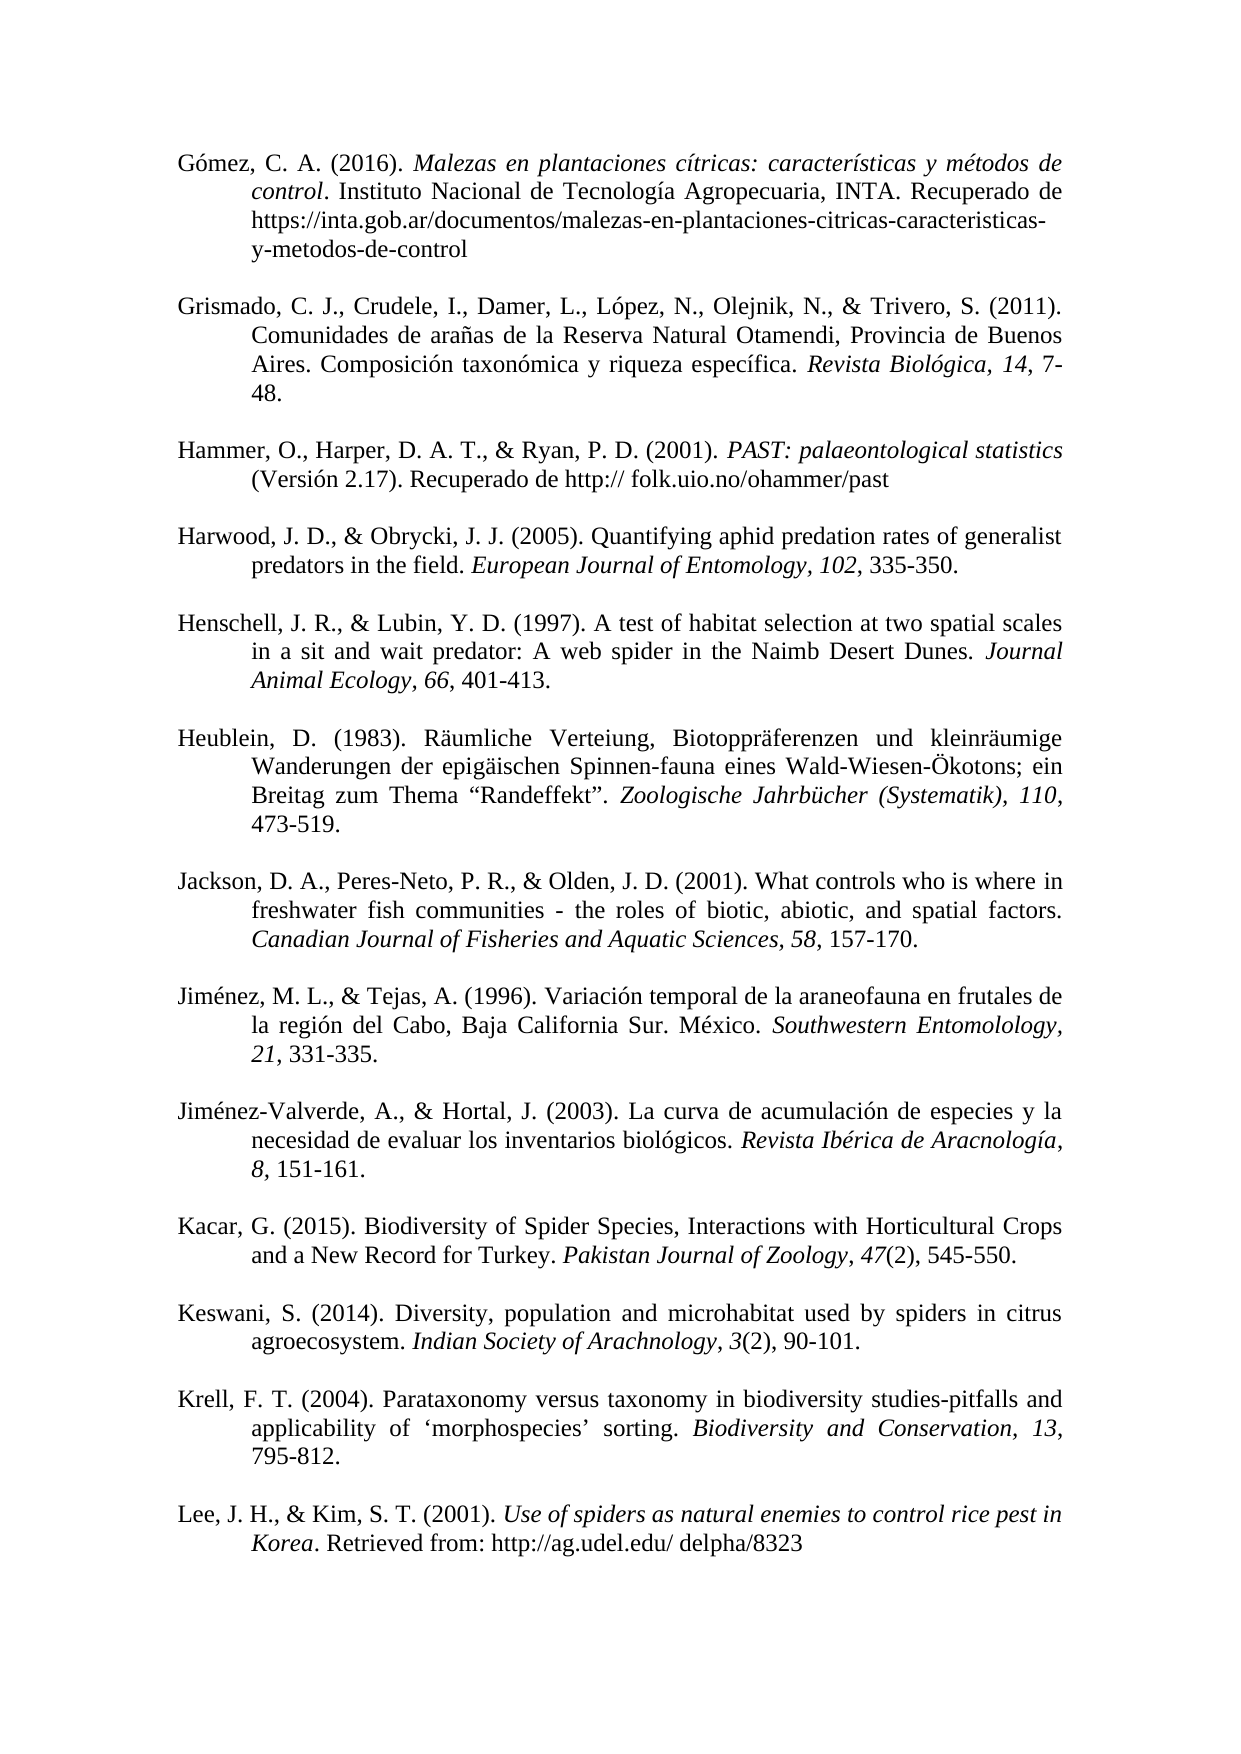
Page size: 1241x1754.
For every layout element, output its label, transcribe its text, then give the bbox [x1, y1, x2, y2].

text Heublein, D. (1983). Räumliche Verteiung, Biotoppräferenzen und kleinräumige Wanderungen der epigäischen Spinnen-fauna eines Wald-Wiesen-Ökotons; ein Breitag zum Thema “Randeffekt”. Zoologische Jahrbücher (Systematik), 110, 473-519. [177, 723, 1063, 838]
text Jackson, D. A., Peres-Neto, P. R., & Olden, J. D. (2001). What controls who is where in freshwater fish communities - the roles of biotic, abiotic, and spatial factors. Canadian Journal of Fisheries and Aquatic Sciences, 58, 157-170. [177, 866, 1063, 953]
text Jiménez, M. L., & Tejas, A. (1996). Variación temporal de la araneofauna en frutales de la región del Cabo, Baja California Sur. México. Southwestern Entomolology, 21, 331-335. [177, 981, 1063, 1068]
text Keswani, S. (2014). Diversity, population and microhabitat used by spiders in citrus agroecosystem. Indian Society of Arachnology, 3(2), 90-101. [177, 1298, 1063, 1355]
text Grismado, C. J., Crudele, I., Damer, L., López, N., Olejnik, N., & Trivero, S. (2011). Comunidades de arañas de la Reserva Natural Otamendi, Provincia de Buenos Aires. Composición taxonómica y riqueza específica. Revista Biológica, 14, 7-48. [177, 291, 1063, 406]
text Lee, J. H., & Kim, S. T. (2001). Use of spiders as natural enemies to control rice pest in Korea. Retrieved from: http://ag.udel.edu/ delpha/8323 [177, 1499, 1063, 1556]
text Jiménez-Valverde, A., & Hortal, J. (2003). La curva de acumulación de especies y la necesidad de evaluar los inventarios biológicos. Revista Ibérica de Aracnología, 8, 151-161. [177, 1096, 1063, 1183]
text Krell, F. T. (2004). Parataxonomy versus taxonomy in biodiversity studies-pitfalls and applicability of ‘morphospecies’ sorting. Biodiversity and Conservation, 13, 795-812. [177, 1384, 1063, 1470]
text Gómez, C. A. (2016). Malezas en plantaciones cítricas: características y métodos de control. Instituto Nacional de Tecnología Agropecuaria, INTA. Recuperado de https://inta.gob.ar/documentos/malezas-en-plantaciones-citricas-caracteristicas-y-metodos-de-control [177, 148, 1063, 263]
text Henschell, J. R., & Lubin, Y. D. (1997). A test of habitat selection at two spatial scales in a sit and wait predator: A web spider in the Naimb Desert Dunes. Journal Animal Ecology, 66, 401-413. [177, 608, 1063, 694]
text Harwood, J. D., & Obrycki, J. J. (2005). Quantifying aphid predation rates of generalist predators in the field. European Journal of Entomology, 102, 335-350. [177, 521, 1063, 579]
text Hammer, O., Harper, D. A. T., & Ryan, P. D. (2001). PAST: palaeontological statistics (Versión 2.17). Recuperado de http:// folk.uio.no/ohammer/past [177, 435, 1063, 493]
text Kacar, G. (2015). Biodiversity of Spider Species, Interactions with Horticultural Crops and a New Record for Turkey. Pakistan Journal of Zoology, 47(2), 545-550. [177, 1211, 1063, 1269]
